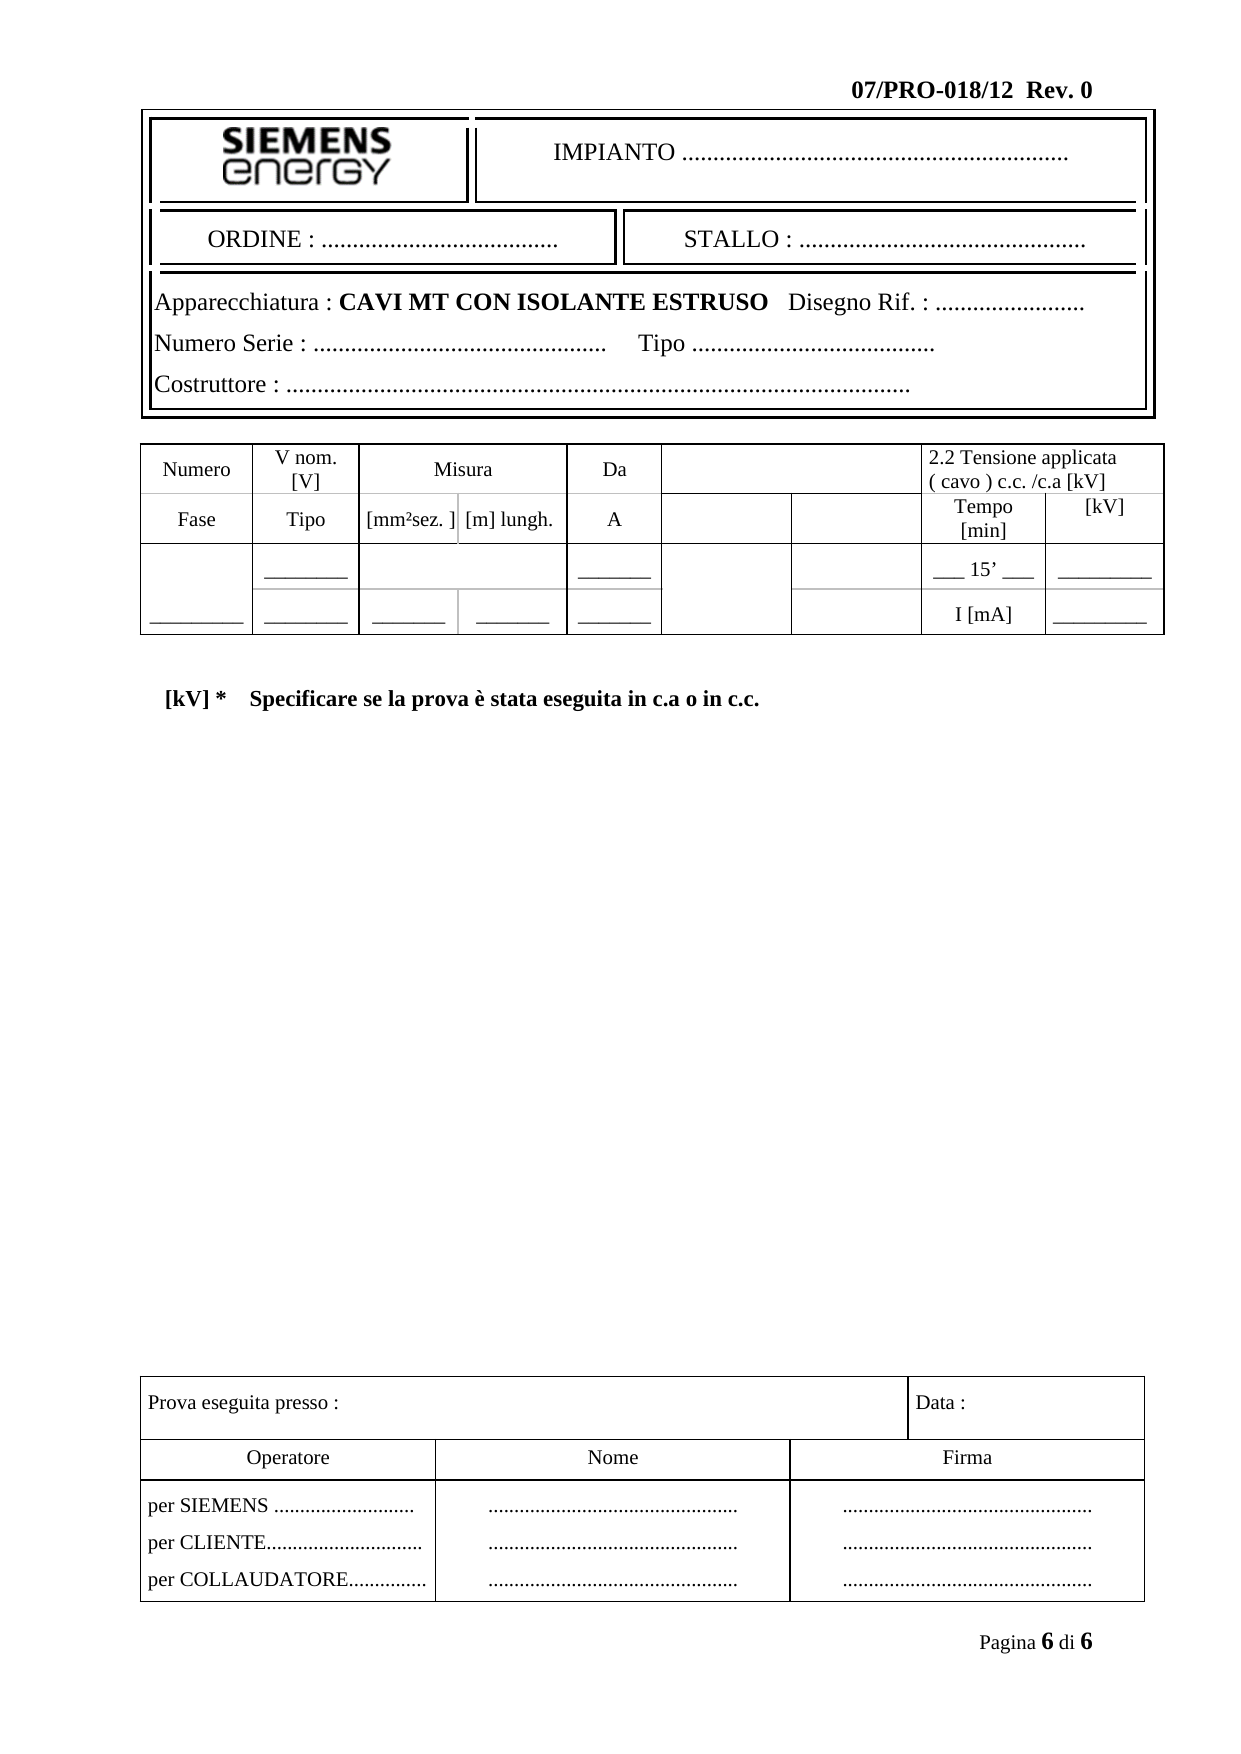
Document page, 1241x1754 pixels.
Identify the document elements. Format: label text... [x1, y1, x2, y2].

text [kV] * Specificare se la prova è stata eseguita in c.a o in c.c. [148, 685, 1093, 711]
table_cell ________ [253, 544, 358, 588]
table_cell Fase [141, 494, 252, 542]
table_cell I [mA] [922, 590, 1045, 634]
table_cell [141, 544, 252, 588]
table_cell ___ 15’ ___ [922, 544, 1045, 588]
table_cell [m] lungh. [459, 494, 566, 542]
table_cell [792, 544, 921, 588]
table_cell ________ [253, 590, 358, 634]
table_cell [662, 445, 921, 493]
table_cell 2.2 Tensione applicata ( cavo ) c.c. /c.a [kV] [922, 445, 1163, 493]
table_cell _______ [568, 544, 661, 588]
table_cell [mm²sez. ] [360, 494, 457, 542]
table_cell Da [568, 445, 661, 493]
table_cell [792, 494, 921, 542]
table_cell [kV] [1046, 494, 1163, 542]
table_cell [662, 494, 791, 542]
table_cell [360, 544, 566, 588]
table_cell Numero [141, 445, 252, 493]
table_cell [662, 588, 791, 634]
table_cell [662, 544, 791, 588]
picture [223, 127, 395, 187]
table_cell Misura [360, 445, 566, 493]
table_cell _________ [1046, 590, 1163, 634]
table_cell [792, 590, 921, 634]
table_cell V nom. [V] [253, 445, 358, 493]
table_cell A [568, 494, 661, 542]
table_cell _________ [1046, 544, 1163, 588]
table_cell Tipo [253, 494, 358, 542]
table_cell _______ [568, 590, 661, 634]
table_cell _______ [459, 590, 566, 634]
table_cell Tempo [min] [922, 494, 1045, 542]
table_cell _______ [360, 590, 457, 634]
table_cell _________ [141, 588, 252, 634]
